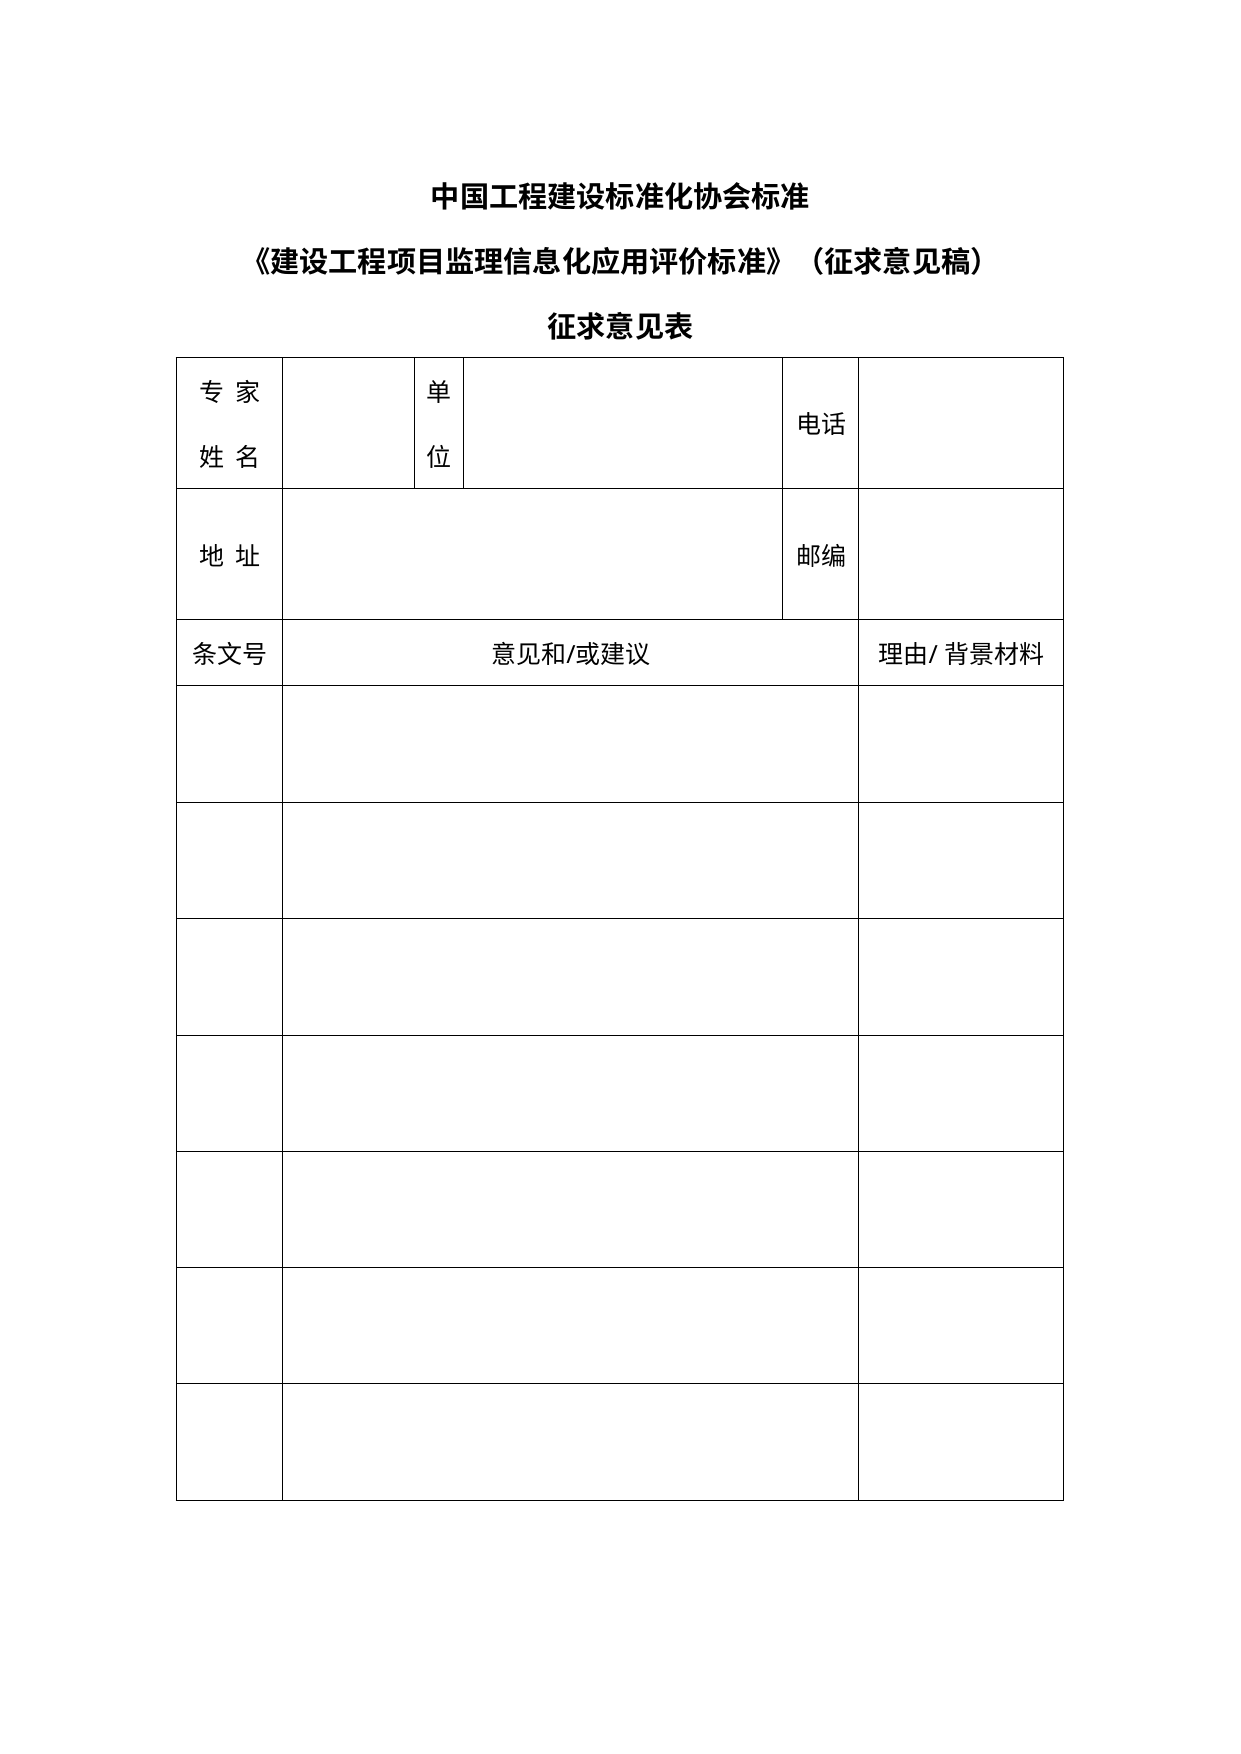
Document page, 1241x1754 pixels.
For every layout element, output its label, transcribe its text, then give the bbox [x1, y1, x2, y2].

table_cell 理由/ 背景材料 [859, 620, 1063, 685]
table_header 单位 [415, 358, 463, 488]
table_header 专 家 姓 名 [177, 358, 282, 488]
table_cell [283, 1384, 858, 1499]
table_header [464, 358, 782, 488]
text 《建设工程项目监理信息化应用评价标准》（征求意见稿） [187, 227, 1053, 292]
text 中国工程建设标准化协会标准 [187, 162, 1053, 227]
table_header [283, 358, 414, 488]
table_cell [283, 1152, 858, 1267]
text 征求意见表 [187, 292, 1053, 357]
table_cell 意见和/或建议 [283, 620, 858, 685]
table_cell [283, 686, 858, 802]
table_cell [177, 1152, 282, 1267]
table_cell 邮编 [783, 489, 858, 619]
table_cell [283, 1036, 858, 1151]
table_header 电话 [783, 358, 858, 488]
table_cell [859, 1036, 1063, 1151]
table_cell [859, 489, 1063, 619]
table_cell [283, 803, 858, 918]
table_cell [177, 1268, 282, 1383]
table_cell [283, 919, 858, 1034]
table_cell [177, 803, 282, 918]
table_cell [177, 1036, 282, 1151]
table_cell [859, 1384, 1063, 1499]
table_cell 地 址 [177, 489, 282, 619]
table_cell [283, 489, 782, 619]
table_cell [177, 1384, 282, 1499]
table_cell [859, 686, 1063, 802]
table_cell [859, 803, 1063, 918]
table_header [859, 358, 1063, 488]
table_cell 条文号 [177, 620, 282, 685]
table_cell [283, 1268, 858, 1383]
table_cell [859, 919, 1063, 1034]
table_cell [859, 1152, 1063, 1267]
table_cell [859, 1268, 1063, 1383]
table_cell [177, 919, 282, 1034]
table_cell [177, 686, 282, 802]
